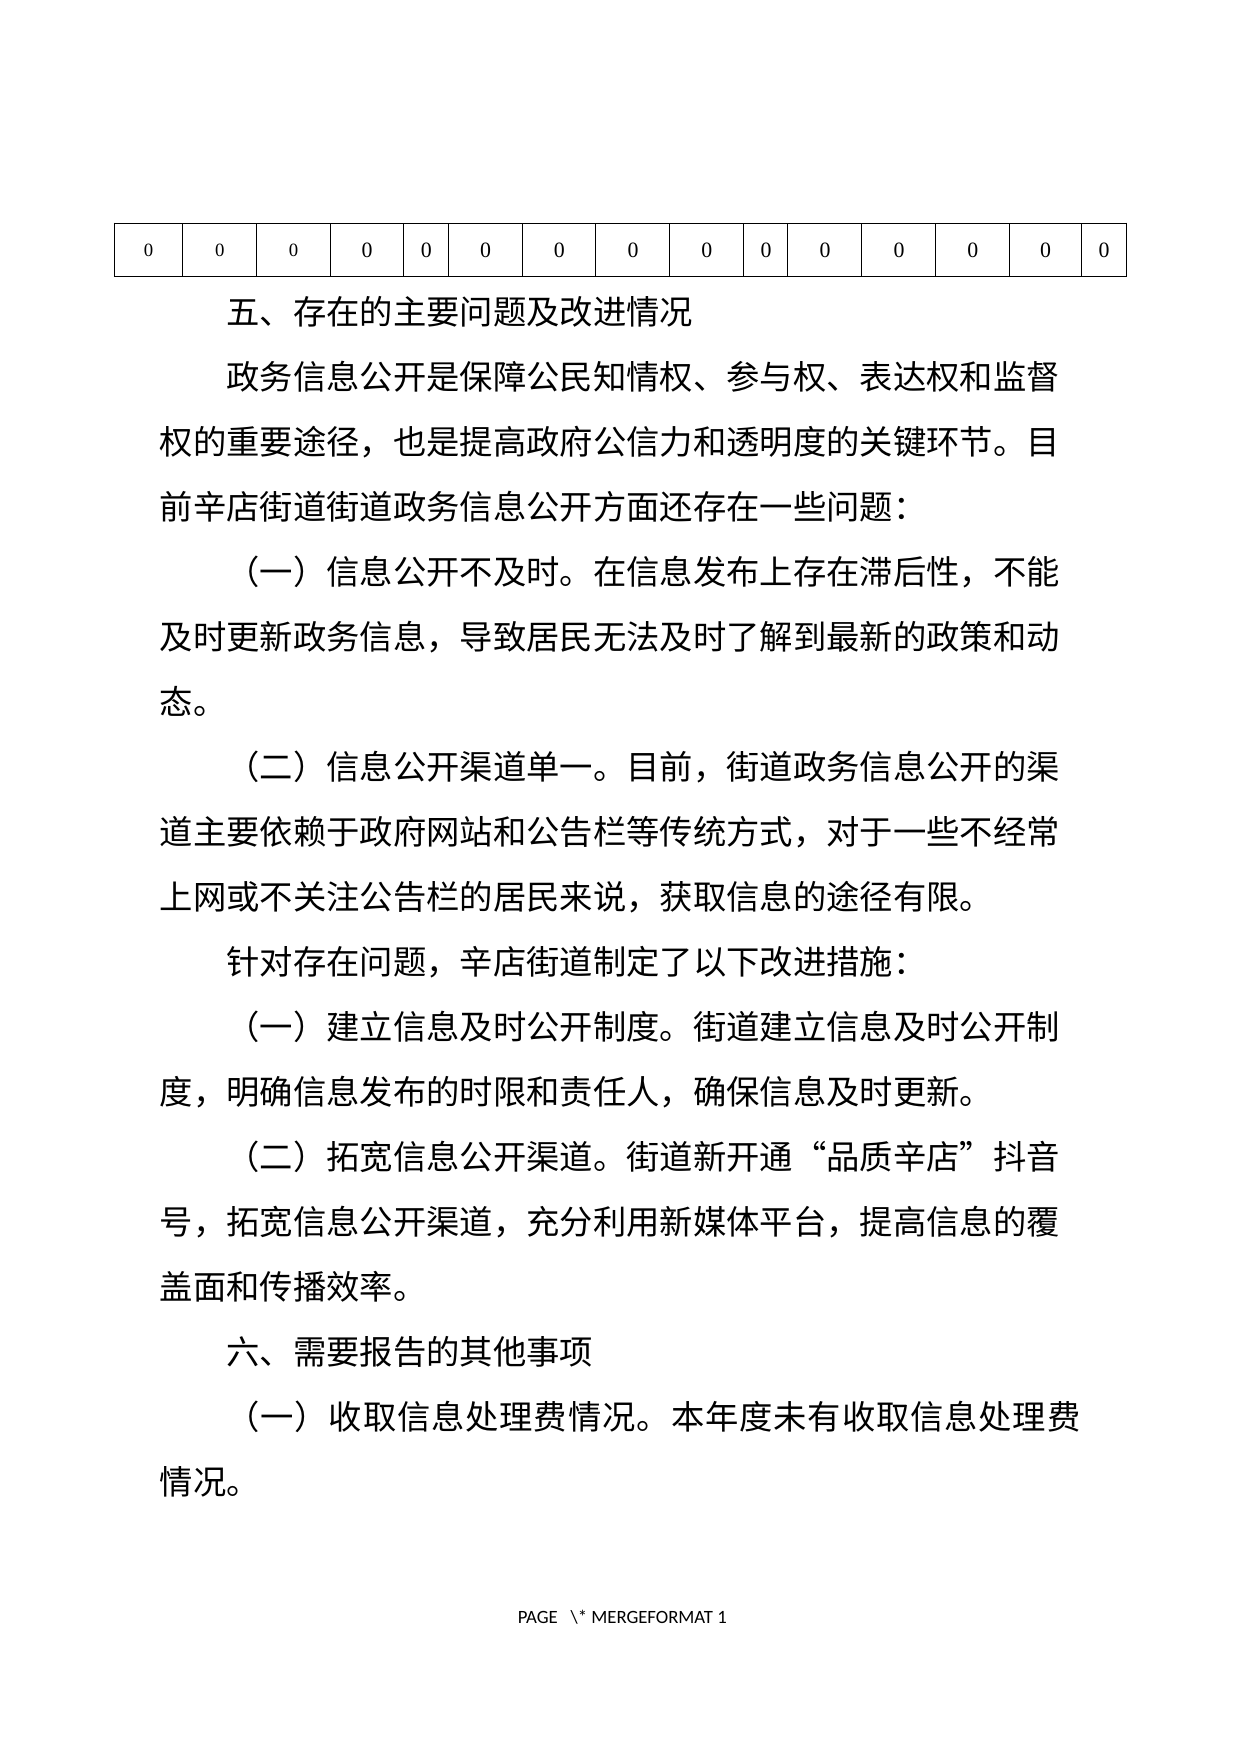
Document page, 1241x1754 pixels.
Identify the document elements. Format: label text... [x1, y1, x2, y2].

text （一）收取信息处理费情况。本年度未有收取信息处理费情况。 [159, 1382, 1081, 1512]
text （二）拓宽信息公开渠道。街道新开通“品质辛店”抖音号，拓宽信息公开渠道，充分利用新媒体平台，提高信息的覆盖面和传播效率。 [159, 1122, 1081, 1317]
table_cell 0 [523, 224, 595, 276]
table_cell 0 [115, 224, 182, 276]
table_cell 0 [670, 224, 743, 276]
text 六、需要报告的其他事项 [159, 1317, 1081, 1382]
table_cell 0 [1010, 224, 1081, 276]
text （一）建立信息及时公开制度。街道建立信息及时公开制度，明确信息发布的时限和责任人，确保信息及时更新。 [159, 992, 1081, 1122]
table_cell 0 [404, 224, 448, 276]
text （二）信息公开渠道单一。目前，街道政务信息公开的渠道主要依赖于政府网站和公告栏等传统方式，对于一些不经常上网或不关注公告栏的居民来说，获取信息的途径有限。 [159, 732, 1081, 927]
table_cell 0 [183, 224, 256, 276]
text 政务信息公开是保障公民知情权、参与权、表达权和监督权的重要途径，也是提高政府公信力和透明度的关键环节。目前辛店街道街道政务信息公开方面还存在一些问题： [159, 342, 1081, 537]
text 针对存在问题，辛店街道制定了以下改进措施： [159, 927, 1081, 992]
table_cell 0 [936, 224, 1009, 276]
text （一）信息公开不及时。在信息发布上存在滞后性，不能及时更新政务信息，导致居民无法及时了解到最新的政策和动态。 [159, 537, 1081, 732]
table_cell 0 [596, 224, 669, 276]
table_cell 0 [862, 224, 935, 276]
text 五、存在的主要问题及改进情况 [159, 277, 1081, 342]
table_cell 0 [788, 224, 861, 276]
table_cell 0 [257, 224, 330, 276]
table_cell 0 [1082, 224, 1126, 276]
table_cell 0 [744, 224, 787, 276]
table_cell 0 [331, 224, 403, 276]
table_cell 0 [449, 224, 522, 276]
